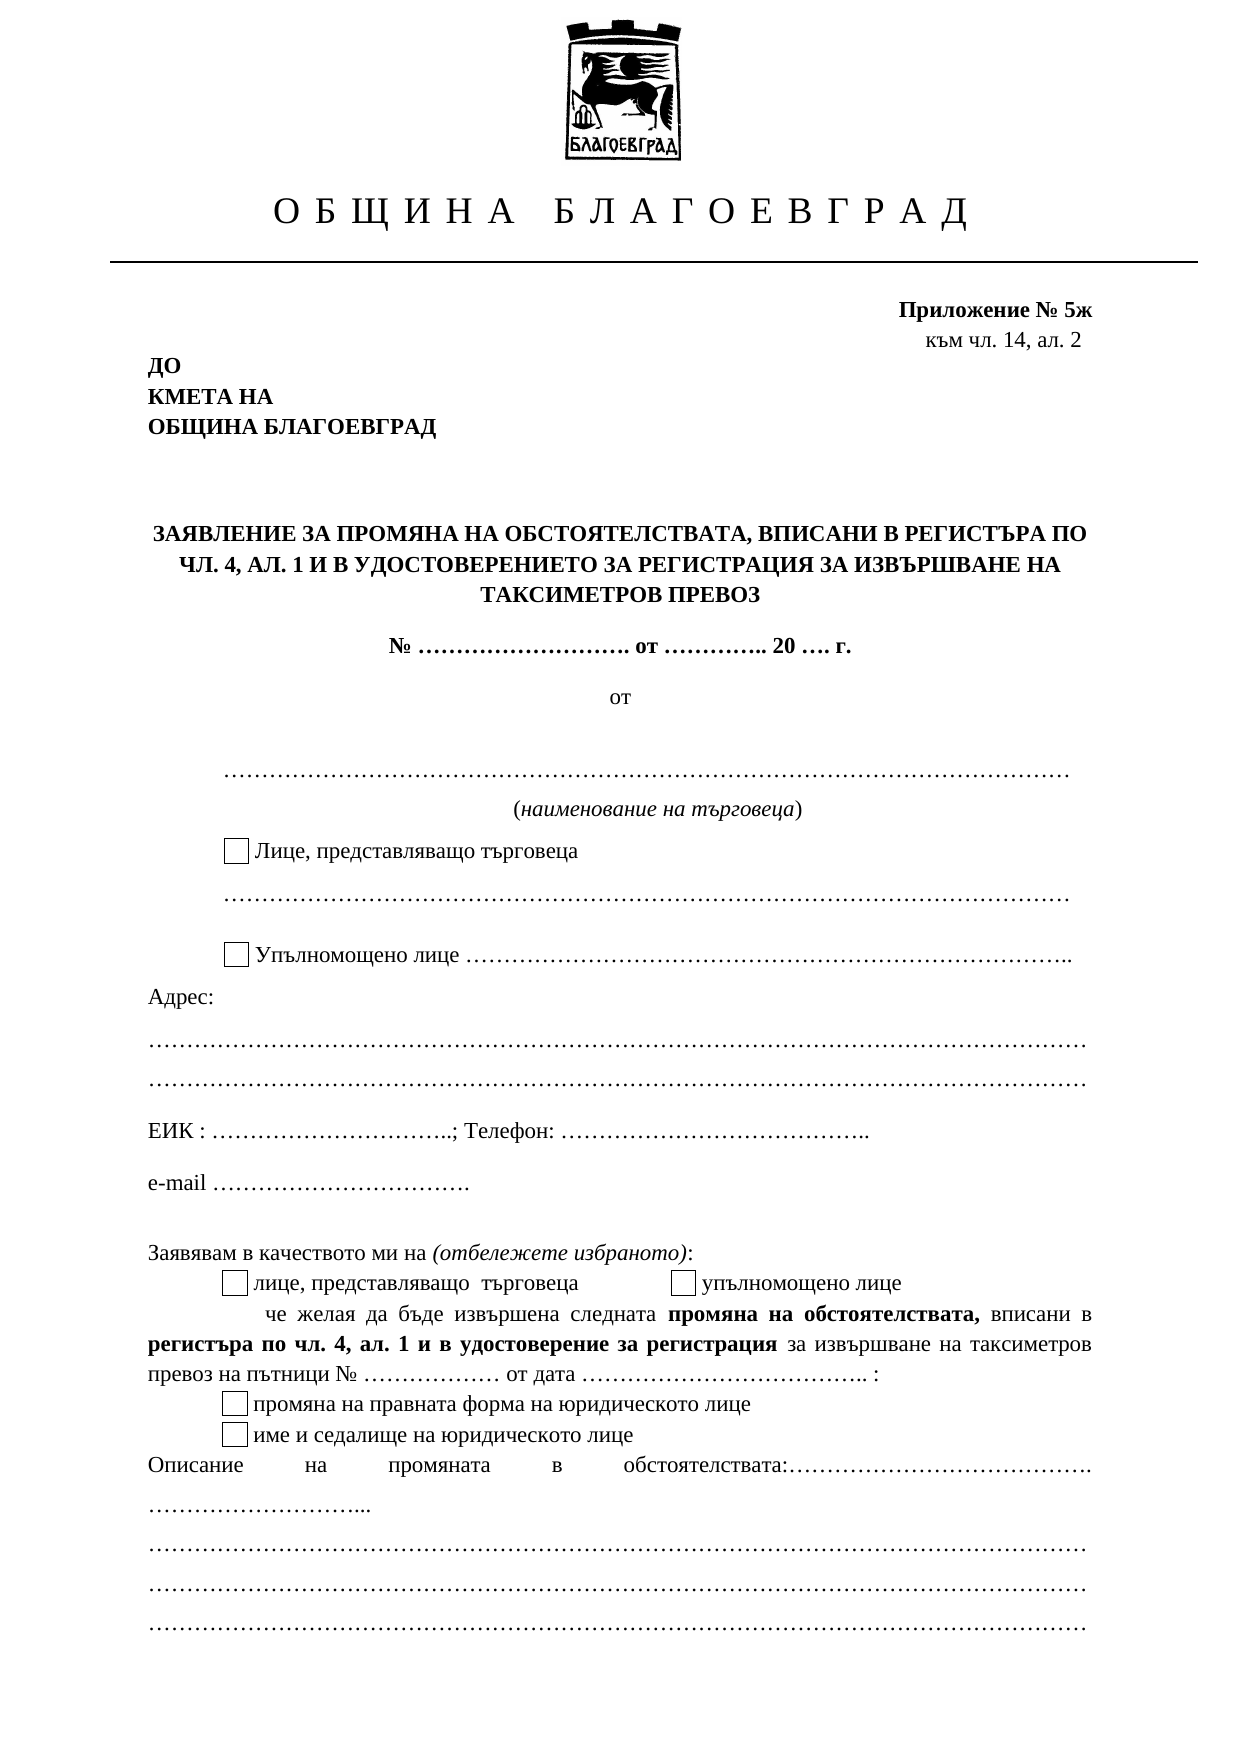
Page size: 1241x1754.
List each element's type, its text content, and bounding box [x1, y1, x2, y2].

text от [148, 683, 1092, 709]
text ………………………………………………………………………………………………… [148, 880, 1092, 907]
text към чл. 14, ал. 2 [823, 326, 1092, 352]
text Упълномощено лице …………………………………………………………………….. [148, 941, 1092, 967]
text ОБЩИНА БЛАГОЕВГРАД [148, 413, 1092, 439]
text ЗАЯВЛЕНИЕ ЗА ПРОМЯНА НА ОБСТОЯТЕЛСТВАТА, ВПИСАНИ В РЕГИСТЪРА ПО ЧЛ. 4, АЛ. 1 И В УДОСТОВЕРЕНИЕТО ЗА РЕГИСТРАЦИЯ ЗА ИЗВЪРШВАНЕ НА ТАКСИМЕТРОВ ПРЕВОЗ [148, 521, 1092, 607]
text ……………………………………………………………………………………………………………………………………………………………………………………………………………………………………………………………………………………………………………………………………… [148, 1530, 1092, 1636]
text ЕИК : …………………………..; Телефон: ………………………………….. [148, 1117, 1092, 1144]
text (наименование на търговеца) [148, 795, 1092, 821]
text лице, представляващо търговеца упълномощено лице [148, 1269, 1092, 1296]
text № ………………………. от ………….. 20 …. г. [148, 632, 1092, 658]
text e-mail ……………………………. [148, 1169, 1092, 1196]
text име и седалище на юридическото лице [148, 1421, 1092, 1447]
text Приложение № 5ж [148, 296, 1092, 322]
text ………………………………………………………………………………………………………………………………………………………………………………………………………………………… [148, 1026, 1092, 1092]
text ………………………………………………………………………………………………… [148, 756, 1092, 782]
text ДО [148, 352, 1092, 379]
text промяна на правната форма на юридическото лице [148, 1390, 1092, 1417]
text Адрес: [148, 983, 1092, 1010]
text Описание на промяната в обстоятелствата:………………………………….………………………... [148, 1451, 1092, 1517]
text Заявявам в качеството ми на (отбележете избраното): [148, 1239, 1092, 1266]
text КМЕТА НА [148, 383, 1092, 409]
text че желая да бъде извършена следната промяна на обстоятелствата, вписани в регистъра по чл. 4, ал. 1 и в удостоверение за регистрация за извършване на таксиметров превоз на пътници № ……………… от дата ……………………………….. : [148, 1299, 1092, 1386]
picture [560, 17, 683, 165]
text Лице, представляващо търговеца [148, 837, 1092, 864]
